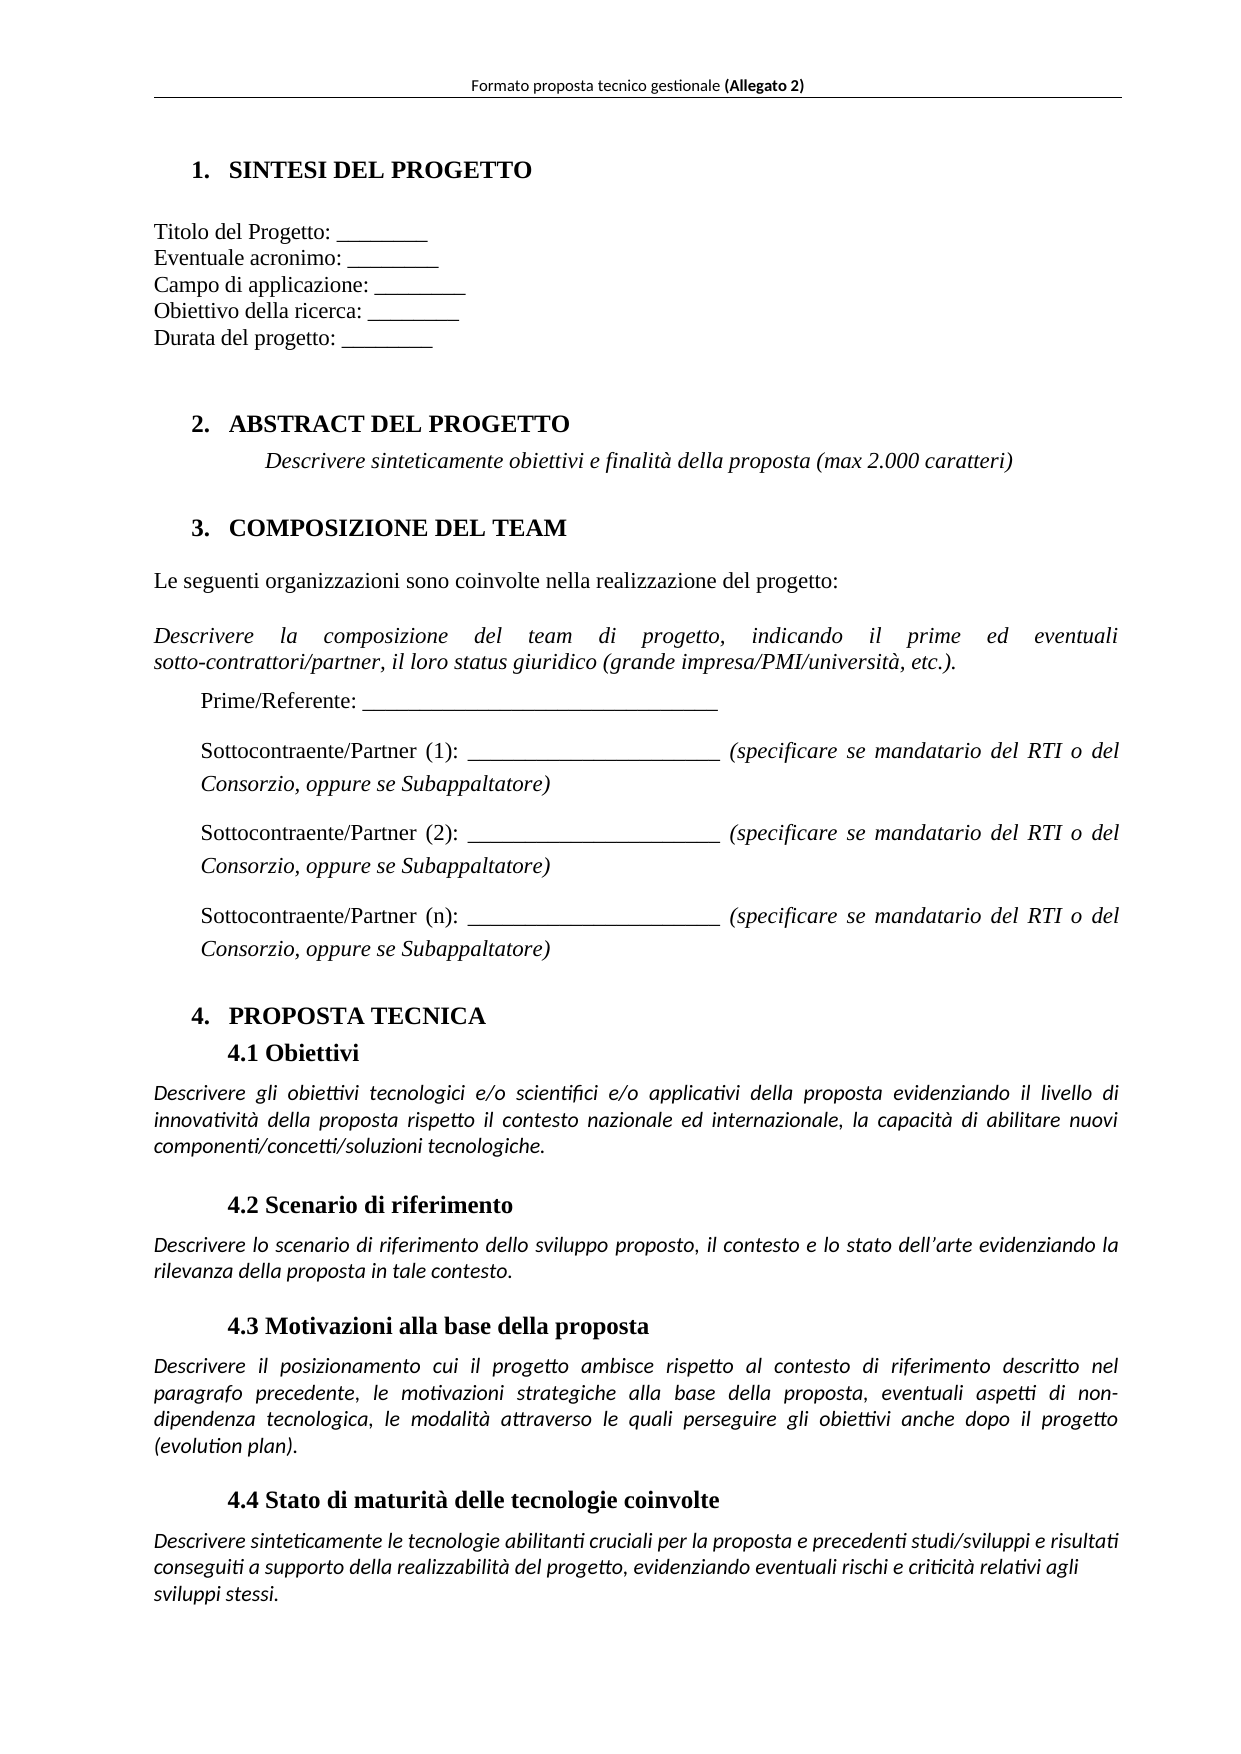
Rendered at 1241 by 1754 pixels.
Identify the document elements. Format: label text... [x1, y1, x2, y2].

list Eventuale acronimo: ________ [153, 244, 1122, 271]
list Campo di applicazione: ________ [153, 271, 1122, 297]
text Sottocontraente/Partner (1): ______________________ (specificare se mandatario del RTI o del Consorzio, oppure se Subappaltatore) [200, 737, 1122, 796]
text Sottocontraente/Partner (2): ______________________ (specificare se mandatario del RTI o del Consorzio, oppure se Subappaltatore) [200, 819, 1122, 878]
subtitle PROPOSTA TECNICA [191, 1001, 1122, 1029]
list Descrivere sinteticamente obiettivi e finalità della proposta (max 2.000 caratteri) [265, 447, 1122, 473]
text Sottocontraente/Partner (n): ______________________ (specificare se mandatario del RTI o del Consorzio, oppure se Subappaltatore) [200, 902, 1122, 961]
subtitle Motivazioni alla base della proposta [227, 1311, 1122, 1340]
list Durata del progetto: ________ [153, 323, 1122, 350]
subtitle SINTESI DEL PROGETTO [191, 155, 1122, 183]
subtitle Scenario di riferimento [227, 1190, 1122, 1218]
subtitle COMPOSIZIONE DEL TEAM [191, 513, 1122, 542]
text Descrivere la composizione del team di progetto, indicando il prime ed eventuali sotto-contrattori/partner, il loro status giuridico (grande impresa/PMI/università, etc.). [153, 622, 1122, 674]
list Obiettivo della ricerca: ________ [153, 297, 1122, 323]
subtitle ABSTRACT DEL PROGETTO [191, 409, 1122, 438]
subtitle Obiettivi [227, 1038, 1122, 1067]
subtitle Stato di maturità delle tecnologie coinvolte [227, 1486, 1122, 1514]
text Descrivere lo scenario di riferimento dello sviluppo proposto, il contesto e lo stato dell’arte evidenziando la rilevanza della proposta in tale contesto. [153, 1231, 1122, 1284]
list Le seguenti organizzazioni sono coinvolte nella realizzazione del progetto: [153, 567, 1122, 593]
text Descrivere sinteticamente le tecnologie abilitanti cruciali per la proposta e precedenti studi/sviluppi e risultati conseguiti a supporto della realizzabilità del progetto, evidenziando eventuali rischi e criticità relativi agli sviluppi stessi. [153, 1527, 1122, 1607]
list Titolo del Progetto: ________ [153, 218, 1122, 244]
text Prime/Referente: _______________________________ [200, 687, 1122, 713]
text Descrivere il posizionamento cui il progetto ambisce rispetto al contesto di riferimento descritto nel paragrafo precedente, le motivazioni strategiche alla base della proposta, eventuali aspetti di non-dipendenza tecnologica, le modalità attraverso le quali perseguire gli obiettivi anche dopo il progetto (evolution plan). [153, 1352, 1122, 1459]
text Descrivere gli obiettivi tecnologici e/o scientifici e/o applicativi della proposta evidenziando il livello di innovatività della proposta rispetto il contesto nazionale ed internazionale, la capacità di abilitare nuovi componenti/concetti/soluzioni tecnologiche. [153, 1079, 1122, 1159]
